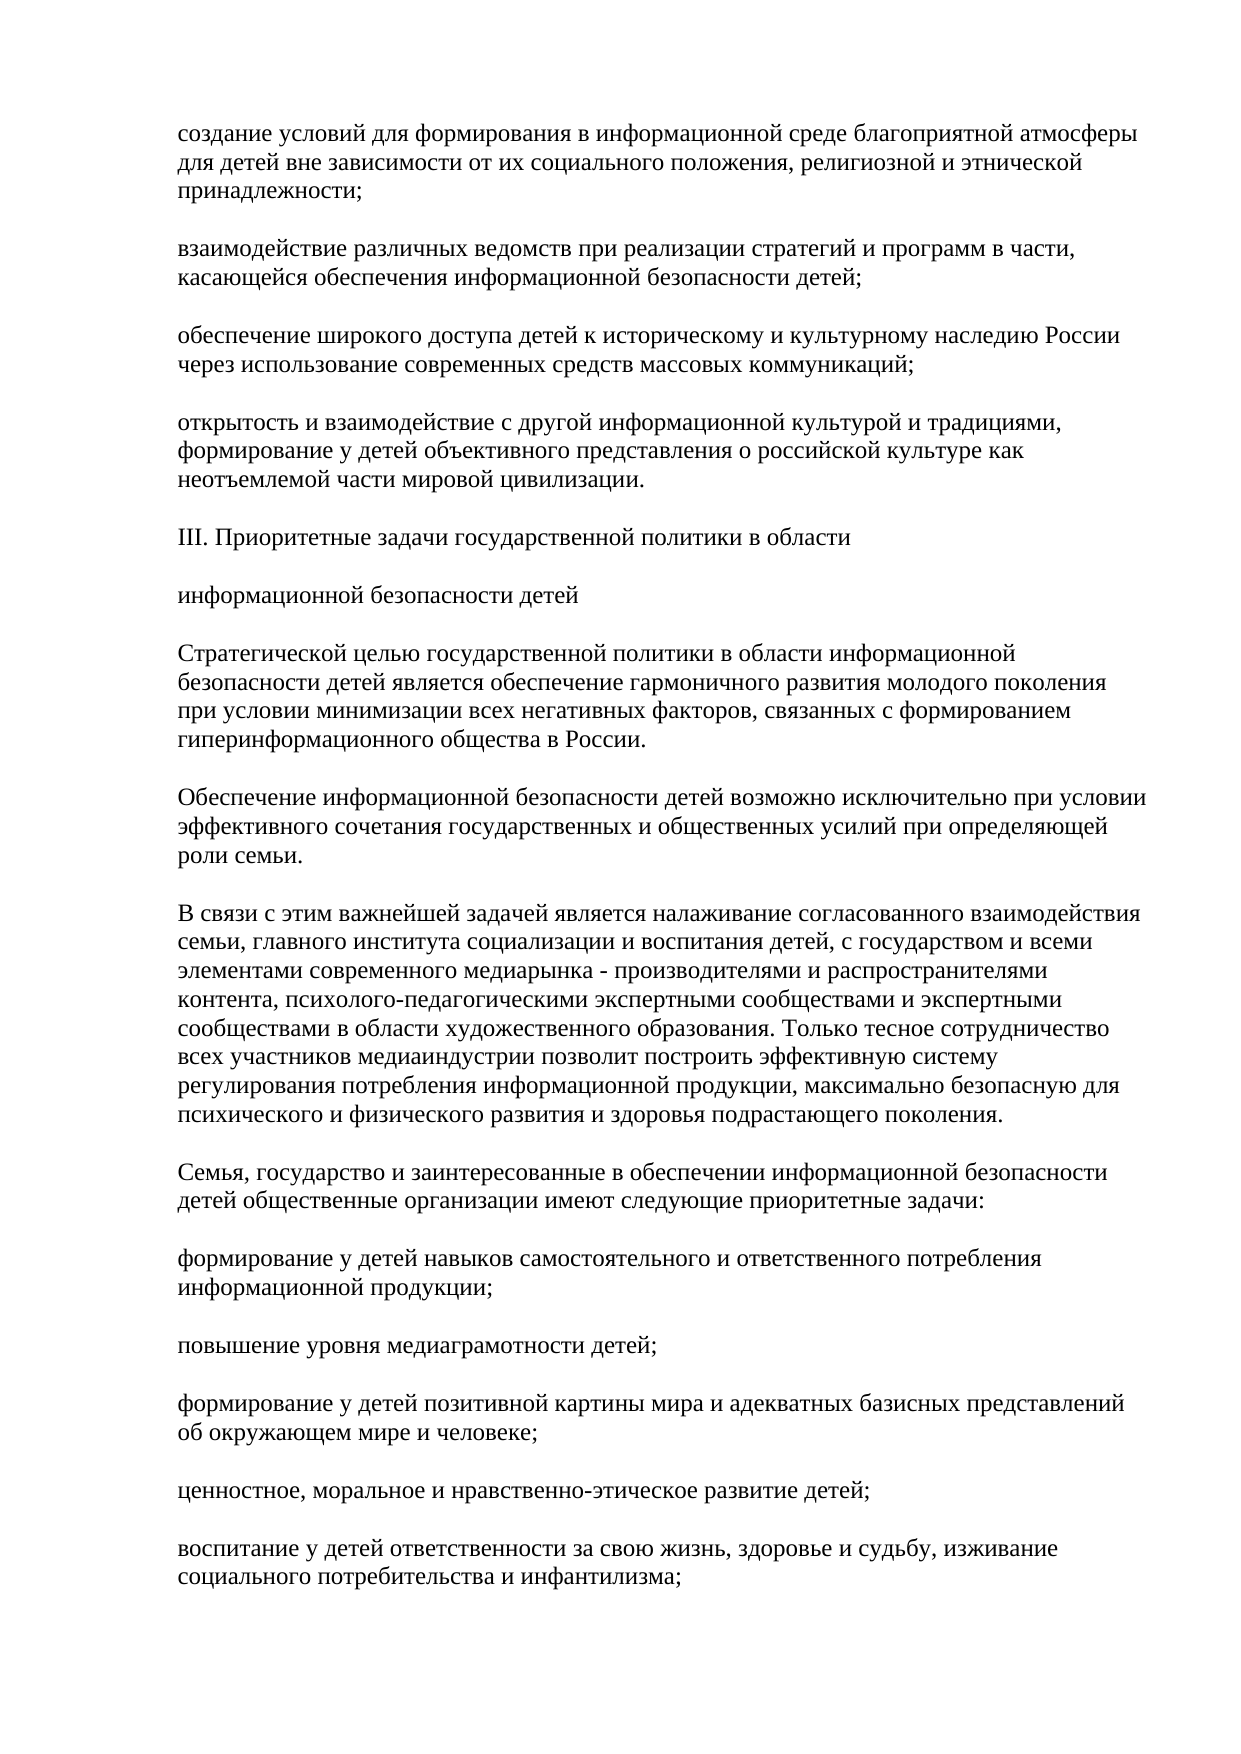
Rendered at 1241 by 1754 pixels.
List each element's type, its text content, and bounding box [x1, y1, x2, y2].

text создание условий для формирования в информационной среде благоприятной атмосферы для детей вне зависимости от их социального положения, религиозной и этнической принадлежности; [177, 118, 1152, 204]
text обеспечение широкого доступа детей к историческому и культурному наследию России через использование современных средств массовых коммуникаций; [177, 320, 1152, 378]
text взаимодействие различных ведомств при реализации стратегий и программ в части, касающейся обеспечения информационной безопасности детей; [177, 233, 1152, 291]
text III. Приоритетные задачи государственной политики в области [177, 522, 1152, 551]
text Обеспечение информационной безопасности детей возможно исключительно при условии эффективного сочетания государственных и общественных усилий при определяющей роли семьи. [177, 782, 1152, 868]
text воспитание у детей ответственности за свою жизнь, здоровье и судьбу, изживание социального потребительства и инфантилизма; [177, 1533, 1152, 1590]
text формирование у детей навыков самостоятельного и ответственного потребления информационной продукции; [177, 1243, 1152, 1301]
text ценностное, моральное и нравственно-этическое развитие детей; [177, 1475, 1152, 1503]
text Стратегической целью государственной политики в области информационной безопасности детей является обеспечение гармоничного развития молодого поколения при условии минимизации всех негативных факторов, связанных с формированием гиперинформационного общества в России. [177, 638, 1152, 753]
text открытость и взаимодействие с другой информационной культурой и традициями, формирование у детей объективного представления о российской культуре как неотъемлемой части мировой цивилизации. [177, 407, 1152, 493]
text Семья, государство и заинтересованные в обеспечении информационной безопасности детей общественные организации имеют следующие приоритетные задачи: [177, 1157, 1152, 1214]
text информационной безопасности детей [177, 580, 1152, 609]
text В связи с этим важнейшей задачей является налаживание согласованного взаимодействия семьи, главного института социализации и воспитания детей, с государством и всеми элементами современного медиарынка - производителями и распространителями контента, психолого-педагогическими экспертными сообществами и экспертными сообществами в области художественного образования. Только тесное сотрудничество всех участников медиаиндустрии позволит построить эффективную систему регулирования потребления информационной продукции, максимально безопасную для психического и физического развития и здоровья подрастающего поколения. [177, 898, 1152, 1128]
text повышение уровня медиаграмотности детей; [177, 1330, 1152, 1359]
text формирование у детей позитивной картины мира и адекватных базисных представлений об окружающем мире и человеке; [177, 1388, 1152, 1446]
